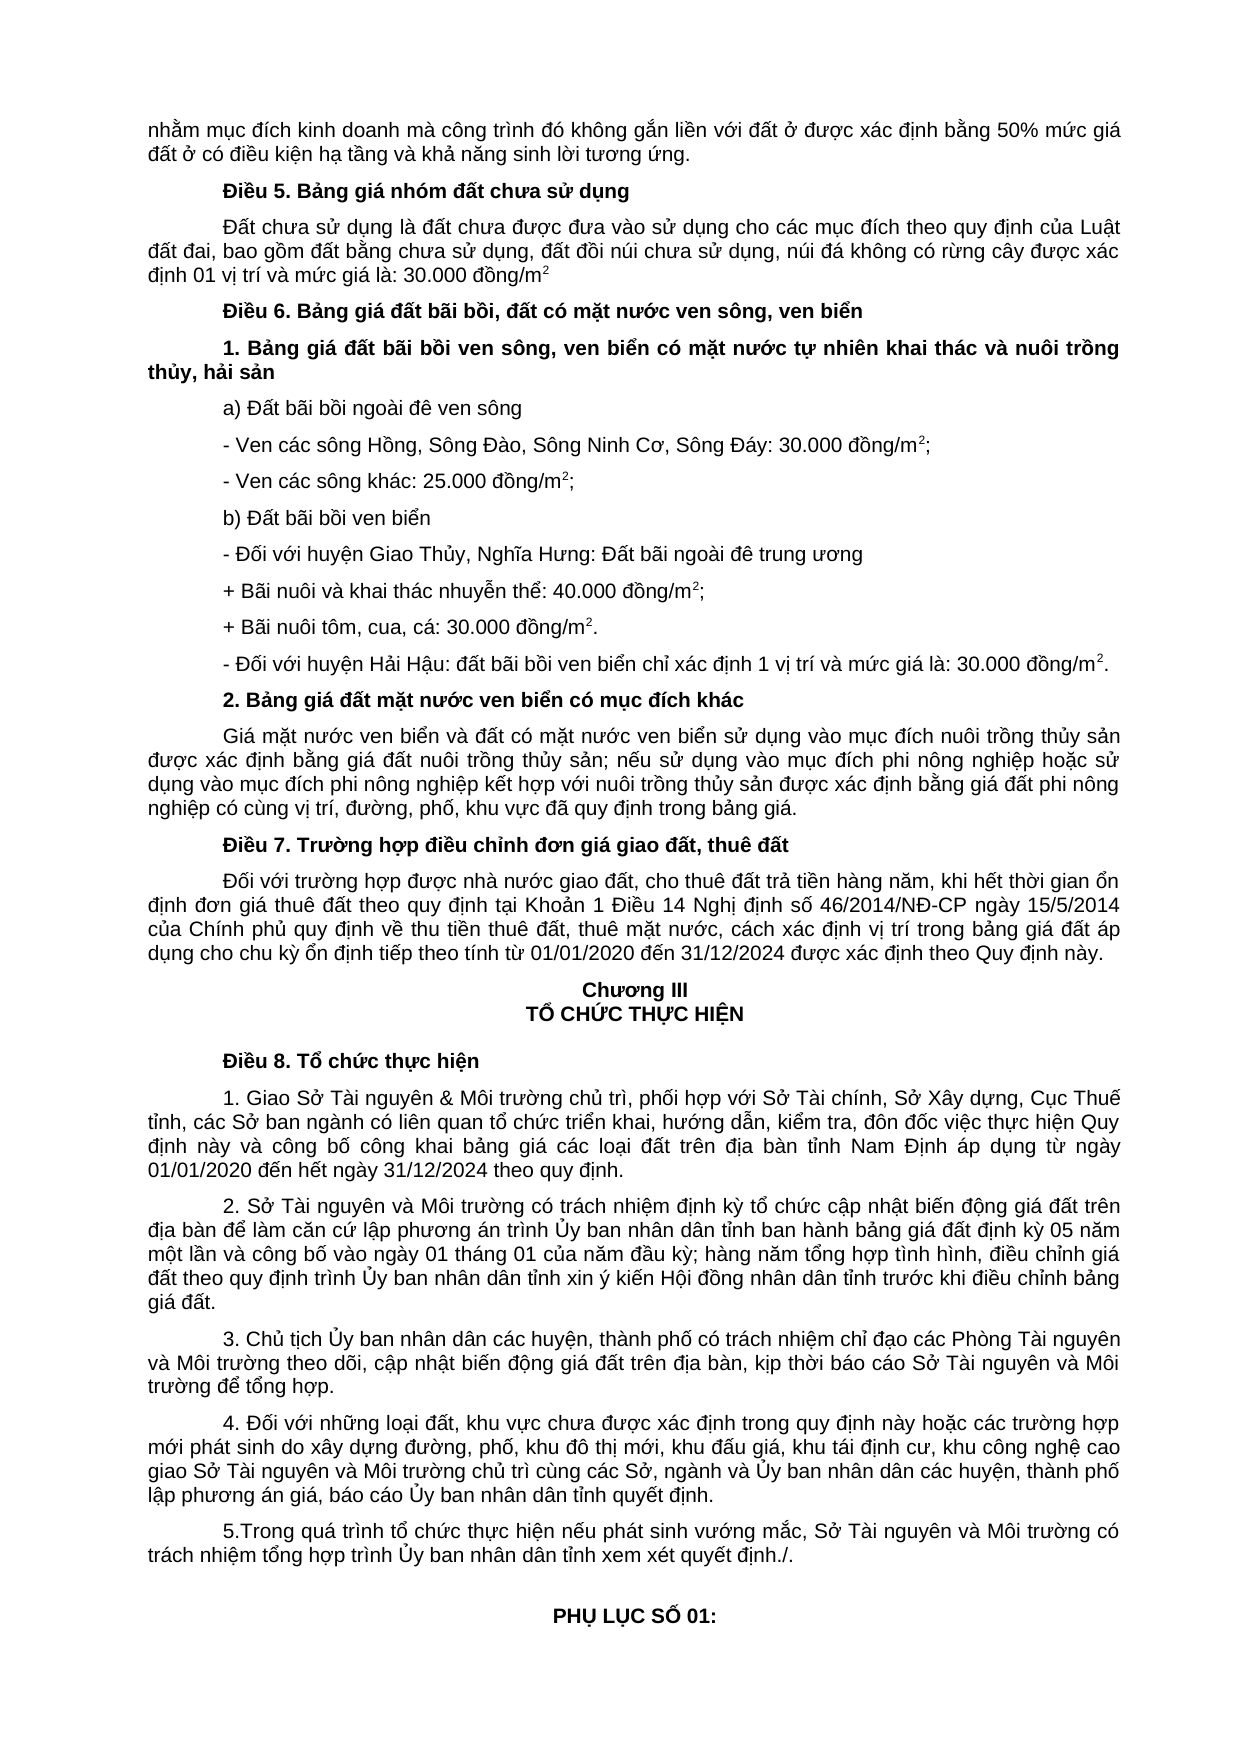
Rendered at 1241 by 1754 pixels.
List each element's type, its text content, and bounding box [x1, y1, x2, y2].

text Chương III [148, 977, 1122, 1001]
text - Ven các sông khác: 25.000 đồng/m2; [148, 469, 1122, 493]
text b) Đất bãi bồi ven biển [148, 506, 1122, 529]
text 2. Bảng giá đất mặt nước ven biển có mục đích khác [148, 688, 1122, 712]
text Điều 6. Bảng giá đất bãi bồi, đất có mặt nước ven sông, ven biển [148, 299, 1122, 323]
text Điều 5. Bảng giá nhóm đất chưa sử dụng [148, 178, 1122, 202]
text 3. Chủ tịch Ủy ban nhân dân các huyện, thành phố có trách nhiệm chỉ đạo các Phòng Tài nguyên và Môi trường theo dõi, cập nhật biến động giá đất trên địa bàn, kịp thời báo cáo Sở Tài nguyên và Môi trường để tổng hợp. [148, 1326, 1122, 1398]
text - Ven các sông Hồng, Sông Đào, Sông Ninh Cơ, Sông Đáy: 30.000 đồng/m2; [148, 433, 1122, 457]
text 1. Bảng giá đất bãi bồi ven sông, ven biển có mặt nước tự nhiên khai thác và nuôi trồng thủy, hải sản [148, 336, 1122, 384]
text Điều 8. Tổ chức thực hiện [148, 1049, 1122, 1073]
text Giá mặt nước ven biển và đất có mặt nước ven biển sử dụng vào mục đích nuôi trồng thủy sản được xác định bằng giá đất nuôi trồng thủy sản; nếu sử dụng vào mục đích phi nông nghiệp hoặc sử dụng vào mục đích phi nông nghiệp kết hợp với nuôi trồng thủy sản được xác định bằng giá đất phi nông nghiệp có cùng vị trí, đường, phố, khu vực đã quy định trong bảng giá. [148, 724, 1122, 820]
text 2. Sở Tài nguyên và Môi trường có trách nhiệm định kỳ tổ chức cập nhật biến động giá đất trên địa bàn để làm căn cứ lập phương án trình Ủy ban nhân dân tỉnh ban hành bảng giá đất định kỳ 05 năm một lần và công bố vào ngày 01 tháng 01 của năm đầu kỳ; hàng năm tổng hợp tình hình, điều chỉnh giá đất theo quy định trình Ủy ban nhân dân tỉnh xin ý kiến Hội đồng nhân dân tỉnh trước khi điều chỉnh bảng giá đất. [148, 1194, 1122, 1314]
text - Đối với huyện Giao Thủy, Nghĩa Hưng: Đất bãi ngoài đê trung ương [148, 542, 1122, 566]
text Đất chưa sử dụng là đất chưa được đưa vào sử dụng cho các mục đích theo quy định của Luật đất đai, bao gồm đất bằng chưa sử dụng, đất đồi núi chưa sử dụng, núi đá không có rừng cây được xác định 01 vị trí và mức giá là: 30.000 đồng/m2 [148, 215, 1122, 287]
text + Bãi nuôi và khai thác nhuyễn thể: 40.000 đồng/m2; [148, 578, 1122, 602]
text PHỤ LỤC SỐ 01: [148, 1603, 1122, 1627]
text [148, 118, 1122, 166]
text 4. Đối với những loại đất, khu vực chưa được xác định trong quy định này hoặc các trường hợp mới phát sinh do xây dựng đường, phố, khu đô thị mới, khu đấu giá, khu tái định cư, khu công nghệ cao giao Sở Tài nguyên và Môi trường chủ trì cùng các Sở, ngành và Ủy ban nhân dân các huyện, thành phố lập phương án giá, báo cáo Ủy ban nhân dân tỉnh quyết định. [148, 1411, 1122, 1507]
text TỔ CHỨC THỰC HIỆN [148, 1001, 1122, 1025]
text Điều 7. Trường hợp điều chỉnh đơn giá giao đất, thuê đất [148, 833, 1122, 857]
text 1. Giao Sở Tài nguyên & Môi trường chủ trì, phối hợp với Sở Tài chính, Sở Xây dựng, Cục Thuế tỉnh, các Sở ban ngành có liên quan tổ chức triển khai, hướng dẫn, kiểm tra, đôn đốc việc thực hiện Quy định này và công bố công khai bảng giá các loại đất trên địa bàn tỉnh Nam Định áp dụng từ ngày 01/01/2020 đến hết ngày 31/12/2024 theo quy định. [148, 1086, 1122, 1182]
text 5.Trong quá trình tổ chức thực hiện nếu phát sinh vướng mắc, Sở Tài nguyên và Môi trường có trách nhiệm tổng hợp trình Ủy ban nhân dân tỉnh xem xét quyết định./. [148, 1519, 1122, 1567]
text a) Đất bãi bồi ngoài đê ven sông [148, 396, 1122, 420]
text + Bãi nuôi tôm, cua, cá: 30.000 đồng/m2. [148, 615, 1122, 639]
text - Đối với huyện Hải Hậu: đất bãi bồi ven biển chỉ xác định 1 vị trí và mức giá là: 30.000 đồng/m2. [148, 651, 1122, 675]
text Đối với trường hợp được nhà nước giao đất, cho thuê đất trả tiền hàng năm, khi hết thời gian ổn định đơn giá thuê đất theo quy định tại Khoản 1 Điều 14 Nghị định số 46/2014/NĐ-CP ngày 15/5/2014 của Chính phủ quy định về thu tiền thuê đất, thuê mặt nước, cách xác định vị trí trong bảng giá đất áp dụng cho chu kỳ ổn định tiếp theo tính từ 01/01/2020 đến 31/12/2024 được xác định theo Quy định này. [148, 869, 1122, 965]
